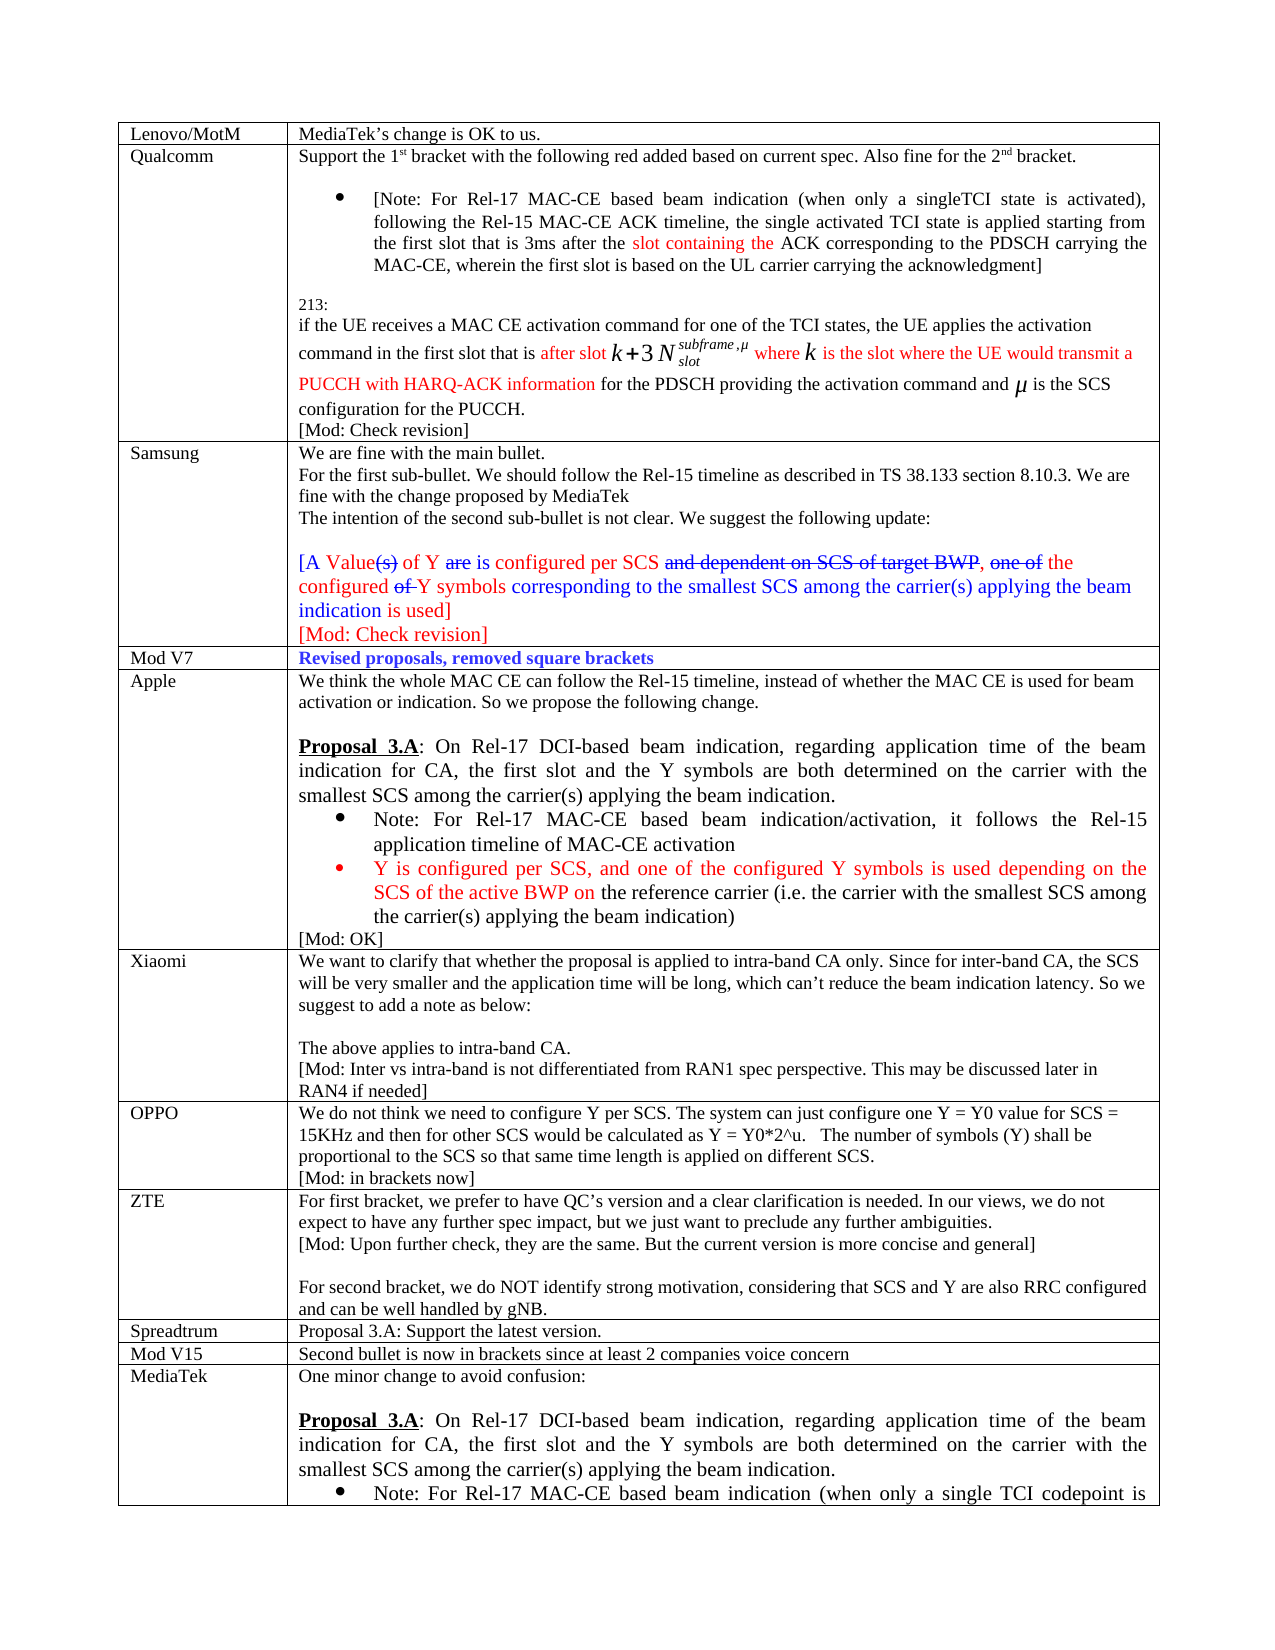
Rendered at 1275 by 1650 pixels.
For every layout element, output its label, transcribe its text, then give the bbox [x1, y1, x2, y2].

table_cell Apple [119, 670, 287, 949]
table_cell Mod V7 [119, 647, 287, 669]
table_cell MediaTek’s change is OK to us. [288, 123, 1159, 144]
table_cell MediaTek [119, 1365, 287, 1505]
table_cell OPPO [119, 1102, 287, 1188]
table_cell Second bullet is now in brackets since at least 2 companies voice concern [288, 1343, 1159, 1364]
table_cell Qualcomm [119, 145, 287, 441]
table_cell We think the whole MAC CE can follow the Rel-15 timeline, instead of whether the MAC CE is used for beam activation or indication. So we propose the following change. Proposal 3.A: On Rel-17 DCI-based beam indication, regarding application time of the beam indication for CA, the first slot and the Y symbols are both determined on the carrier with the smallest SCS among the carrier(s) applying the beam indication. Note: For Rel-17 MAC-CE based beam indication/activation, it follows the Rel-15 application timeline of MAC-CE activation Y is configured per SCS, and one of the configured Y symbols is used depending on the SCS of the active BWP on the reference carrier (i.e. the carrier with the smallest SCS among the carrier(s) applying the beam indication) [Mod: OK] [288, 670, 1159, 949]
table_cell Xiaomi [119, 950, 287, 1101]
table_cell Samsung [119, 442, 287, 646]
table_cell Spreadtrum [119, 1320, 287, 1342]
table_cell We want to clarify that whether the proposal is applied to intra-band CA only. Since for inter-band CA, the SCS will be very smaller and the application time will be long, which can’t reduce the beam indication latency. So we suggest to add a note as below: The above applies to intra-band CA. [Mod: Inter vs intra-band is not differentiated from RAN1 spec perspective. This may be discussed later in RAN4 if needed] [288, 950, 1159, 1101]
table_cell Lenovo/MotM [119, 123, 287, 144]
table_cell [288, 1365, 1159, 1505]
table_cell We are fine with the main bullet. For the first sub-bullet. We should follow the Rel-15 timeline as described in TS 38.133 section 8.10.3. We are fine with the change proposed by MediaTek The intention of the second sub-bullet is not clear. We suggest the following update: [A Value(s) of Y are is configured per SCS and dependent on SCS of target BWP, one of the configured of Y symbols corresponding to the smallest SCS among the carrier(s) applying the beam indication is used] [Mod: Check revision] [288, 442, 1159, 646]
table_cell We do not think we need to configure Y per SCS. The system can just configure one Y = Y0 value for SCS = 15KHz and then for other SCS would be calculated as Y = Y0*2^u. The number of symbols (Y) shall be proportional to the SCS so that same time length is applied on different SCS. [Mod: in brackets now] [288, 1102, 1159, 1188]
table_cell Support the 1st bracket with the following red added based on current spec. Also fine for the 2nd bracket. [Note: For Rel-17 MAC-CE based beam indication (when only a singleTCI state is activated), following the Rel-15 MAC-CE ACK timeline, the single activated TCI state is applied starting from the first slot that is 3ms after the slot containing the ACK corresponding to the PDSCH carrying the MAC-CE, wherein the first slot is based on the UL carrier carrying the acknowledgment] 213: if the UE receives a MAC CE activation command for one of the TCI states, the UE applies the activation command in the first slot that is after slot where is the slot where the UE would transmit a PUCCH with HARQ-ACK information for the PDSCH providing the activation command and is the SCS configuration for the PUCCH. [Mod: Check revision] [288, 145, 1159, 441]
table_cell Proposal 3.A: Support the latest version. [288, 1320, 1159, 1342]
table_cell Mod V15 [119, 1343, 287, 1364]
table_cell For first bracket, we prefer to have QC’s version and a clear clarification is needed. In our views, we do not expect to have any further spec impact, but we just want to preclude any further ambiguities. [Mod: Upon further check, they are the same. But the current version is more concise and general] For second bracket, we do NOT identify strong motivation, considering that SCS and Y are also RRC configured and can be well handled by gNB. [288, 1190, 1159, 1319]
table_cell Revised proposals, removed square brackets [288, 647, 1159, 669]
table_cell ZTE [119, 1190, 287, 1319]
